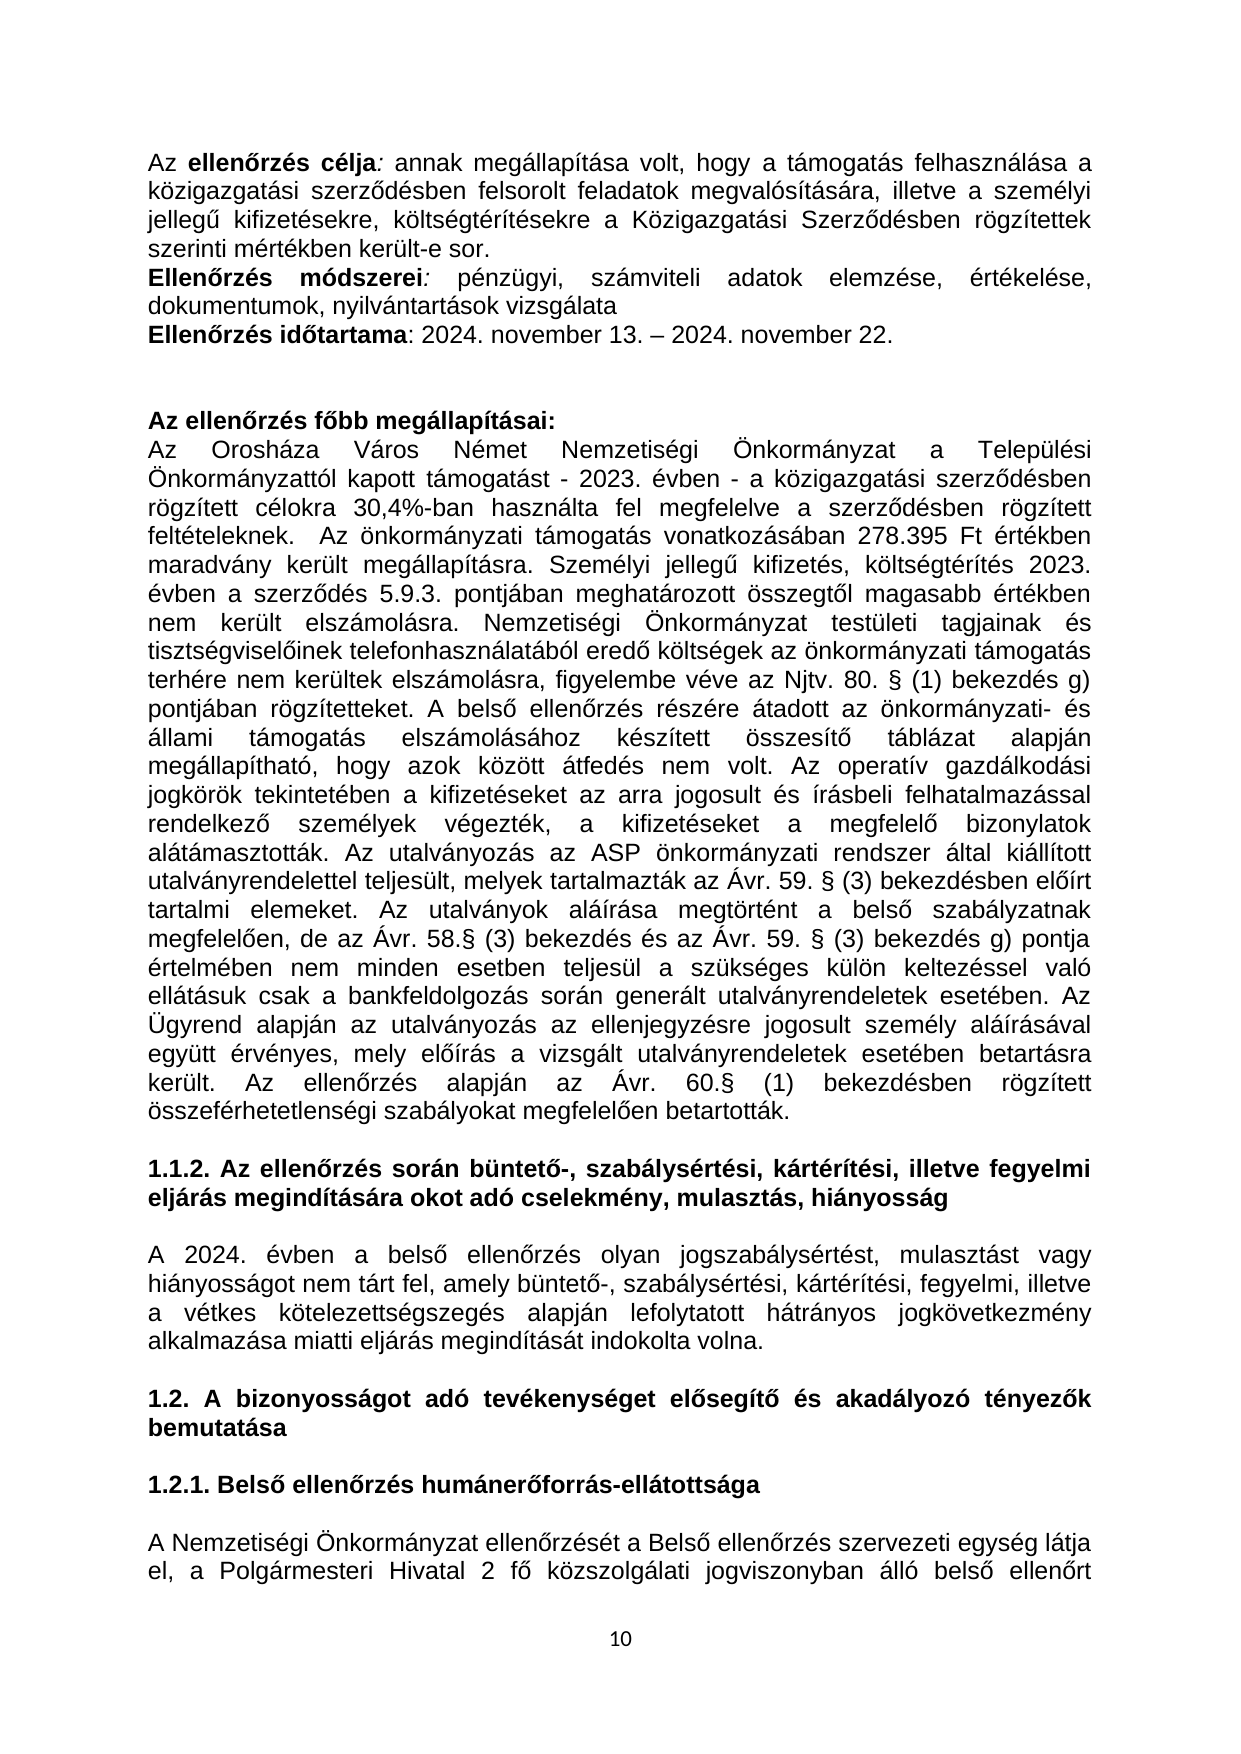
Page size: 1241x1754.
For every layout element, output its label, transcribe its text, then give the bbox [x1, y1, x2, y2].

text Az Orosháza Város Német Nemzetiségi Önkormányzat a Települési Önkormányzattól kapott támogatást - 2023. évben - a közigazgatási szerződésben rögzített célokra 30,4%-ban használta fel megfelelve a szerződésben rögzített feltételeknek. Az önkormányzati támogatás vonatkozásában 278.395 Ft értékben maradvány került megállapításra. Személyi jellegű kifizetés, költségtérítés 2023. évben a szerződés 5.9.3. pontjában meghatározott összegtől magasabb értékben nem került elszámolásra. Nemzetiségi Önkormányzat testületi tagjainak és tisztségviselőinek telefonhasználatából eredő költségek az önkormányzati támogatás terhére nem kerültek elszámolásra, figyelembe véve az Njtv. 80. § (1) bekezdés g) pontjában rögzítetteket. A belső ellenőrzés részére átadott az önkormányzati- és állami támogatás elszámolásához készített összesítő táblázat alapján megállapítható, hogy azok között átfedés nem volt. Az operatív gazdálkodási jogkörök tekintetében a kifizetéseket az arra jogosult és írásbeli felhatalmazással rendelkező személyek végezték, a kifizetéseket a megfelelő bizonylatok alátámasztották. Az utalványozás az ASP önkormányzati rendszer által kiállított utalványrendelettel teljesült, melyek tartalmazták az Ávr. 59. § (3) bekezdésben előírt tartalmi elemeket. Az utalványok aláírása megtörtént a belső szabályzatnak megfelelően, de az Ávr. 58.§ (3) bekezdés és az Ávr. 59. § (3) bekezdés g) pontja értelmében nem minden esetben teljesül a szükséges külön keltezéssel való ellátásuk csak a bankfeldolgozás során generált utalványrendeletek esetében. Az Ügyrend alapján az utalványozás az ellenjegyzésre jogosult személy aláírásával együtt érvényes, mely előírás a vizsgált utalványrendeletek esetében betartásra került. Az ellenőrzés alapján az Ávr. 60.§ (1) bekezdésben rögzített összeférhetetlenségi szabályokat megfelelően betartották. [148, 435, 1093, 1125]
text Ellenőrzés módszerei: pénzügyi, számviteli adatok elemzése, értékelése, dokumentumok, nyilvántartások vizsgálata [148, 263, 1093, 320]
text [148, 1528, 1093, 1585]
text Az ellenőrzés célja: annak megállapítása volt, hogy a támogatás felhasználása a közigazgatási szerződésben felsorolt feladatok megvalósítására, illetve a személyi jellegű kifizetésekre, költségtérítésekre a Közigazgatási Szerződésben rögzítettek szerinti mértékben került-e sor. [148, 148, 1093, 263]
text A 2024. évben a belső ellenőrzés olyan jogszabálysértést, mulasztást vagy hiányosságot nem tárt fel, amely büntető-, szabálysértési, kártérítési, fegyelmi, illetve a vétkes kötelezettségszegés alapján lefolytatott hátrányos jogkövetkezmény alkalmazása miatti eljárás megindítását indokolta volna. [148, 1240, 1093, 1355]
text 1.2. A bizonyosságot adó tevékenységet elősegítő és akadályozó tényezők bemutatása [148, 1384, 1093, 1441]
text 1.2.1. Belső ellenőrzés humánerőforrás-ellátottsága [148, 1470, 1093, 1499]
text Ellenőrzés időtartama: 2024. november 13. – 2024. november 22. [148, 320, 1093, 349]
text Az ellenőrzés főbb megállapításai: [148, 406, 1093, 435]
text 1.1.2. Az ellenőrzés során büntető-, szabálysértési, kártérítési, illetve fegyelmi eljárás megindítására okot adó cselekmény, mulasztás, hiányosság [148, 1154, 1093, 1211]
